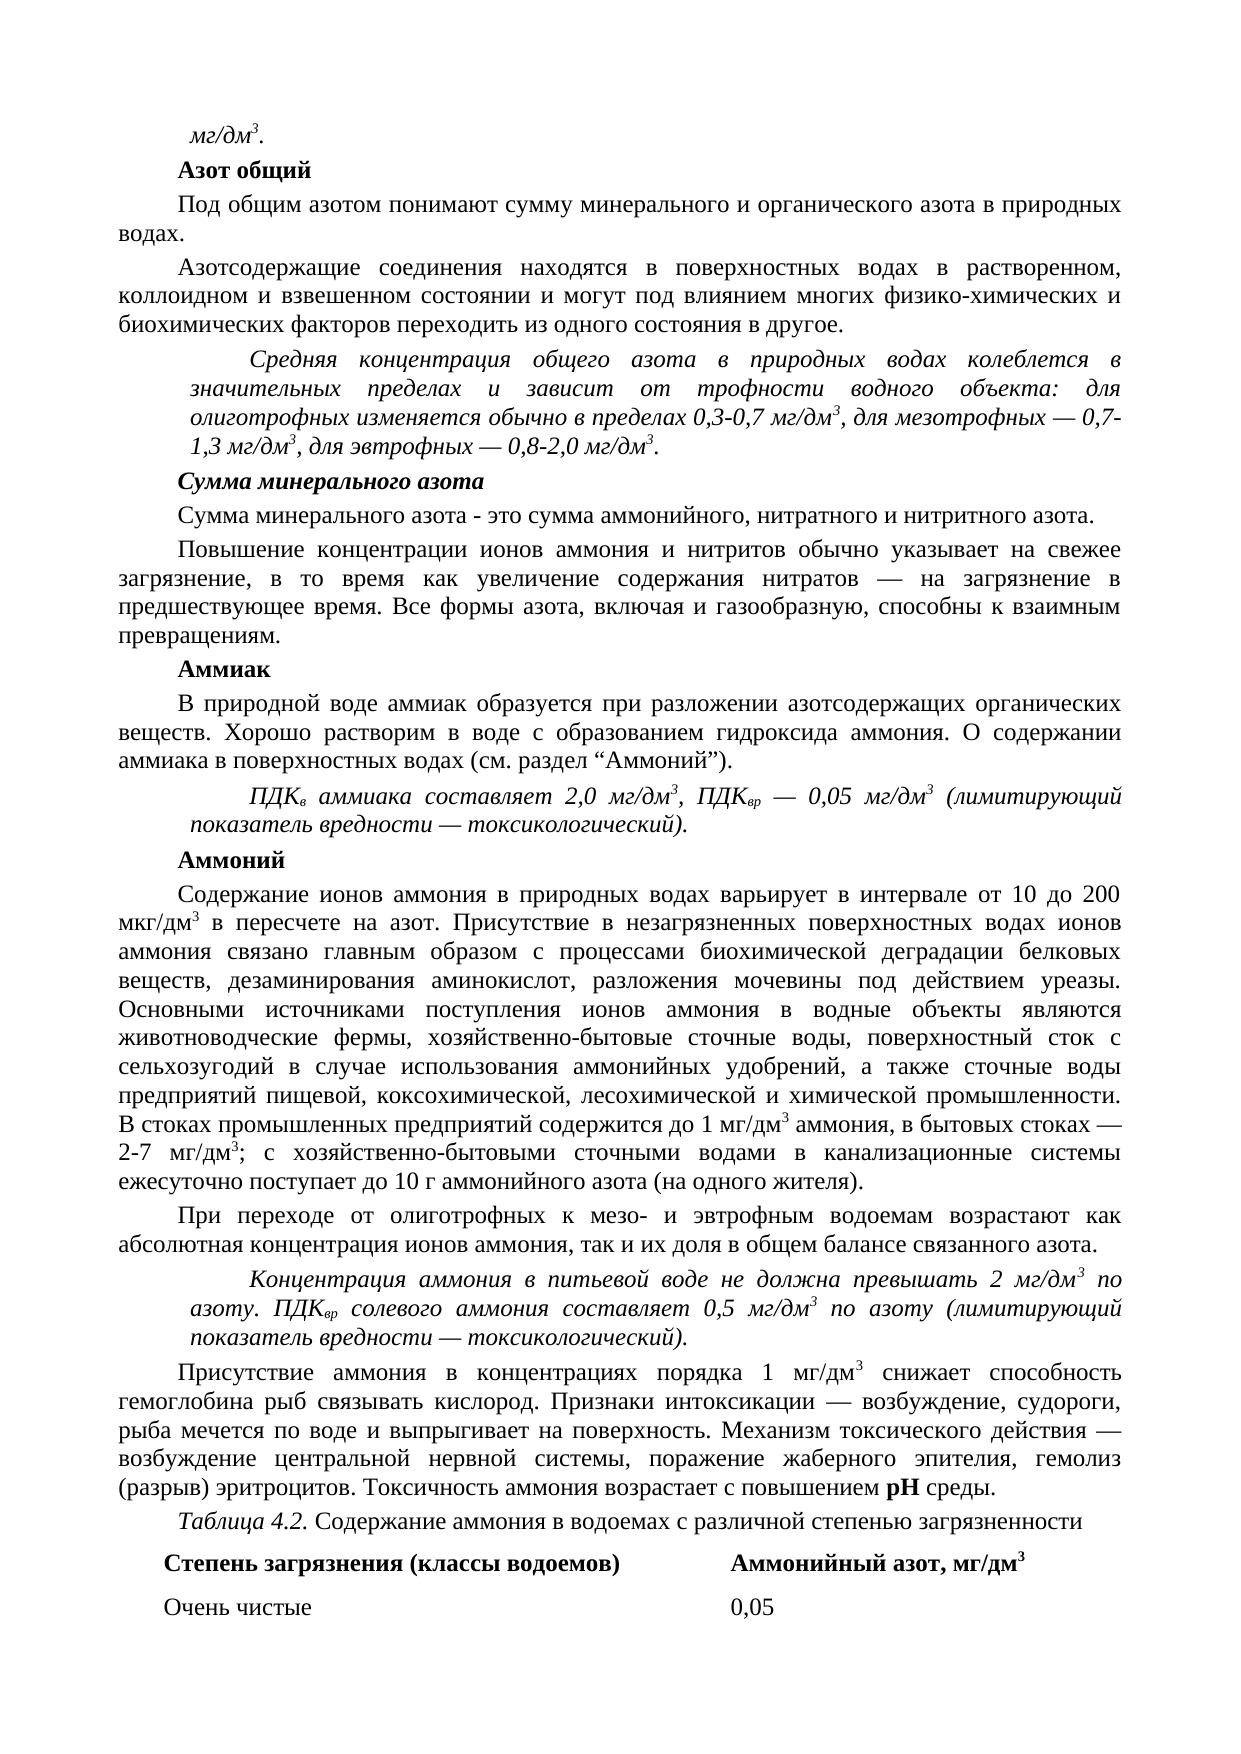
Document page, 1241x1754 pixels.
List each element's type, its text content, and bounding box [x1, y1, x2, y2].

text Содержание ионов аммония в природных водах варьирует в интервале от 10 до 200 мкг/дм3 в пересчете на азот. Присутствие в незагрязненных поверхностных водах ионов аммония связано главным образом с процессами биохимической деградации белковых веществ, дезаминирования аминокислот, разложения мочевины под действием уреазы. Основными источниками поступления ионов аммония в водные объекты являются животноводческие фермы, хозяйственно-бытовые сточные воды, поверхностный сток с сельхозугодий в случае использования аммонийных удобрений, а также сточные воды предприятий пищевой, коксохимической, лесохимической и химической промышленности. В стоках промышленных предприятий содержится до 1 мг/дм3 аммония, в бытовых стоках — 2-7 мг/дм3; с хозяйственно-бытовыми сточными водами в канализационные системы ежесуточно поступает до 10 г аммонийного азота (на одного жителя). [118, 879, 1122, 1195]
table_header Степень загрязнения (классы водоемов) [96, 1540, 663, 1584]
subtitle Аммиак [118, 654, 1122, 683]
table_header Аммонийный азот, мг/дм3 [664, 1540, 1044, 1584]
text В природной воде аммиак образуется при разложении азотсодержащих органических веществ. Хорошо растворим в воде с образованием гидроксида аммония. О содержании аммиака в поверхностных водах (см. раздел “Аммоний”). [118, 688, 1122, 774]
text Сумма минерального азота - это сумма аммонийного, нитратного и нитритного азота. [118, 500, 1122, 529]
text Азотсодержащие соединения находятся в поверхностных водах в растворенном, коллоидном и взвешенном состоянии и могут под влиянием многих физико-химических и биохимических факторов переходить из одного состояния в другое. [118, 252, 1122, 338]
text Повышение концентрации ионов аммония и нитритов обычно указывает на свежее загрязнение, в то время как увеличение содержания нитратов — на загрязнение в предшествующее время. Все формы азота, включая и газообразную, способны к взаимным превращениям. [118, 534, 1122, 649]
subtitle Сумма минерального азота [118, 466, 1122, 495]
table_cell Очень чистые [96, 1584, 663, 1629]
table_header Концентрация аммония в питьевой воде не должна превышать 2 мг/дм3 по азоту. ПДКвр солевого аммония составляет 0,5 мг/дм3 по азоту (лимитирующий показатель вредности — токсикологический). [189, 1263, 1124, 1352]
text Таблица 4.2. Содержание аммония в водоемах с различной степенью загрязненности [118, 1506, 1122, 1535]
text При переходе от олиготрофных к мезо- и эвтрофным водоемам возрастают как абсолютная концентрация ионов аммония, так и их доля в общем балансе связанного азота. [118, 1200, 1122, 1258]
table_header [189, 118, 1124, 150]
text Присутствие аммония в концентрациях порядка 1 мг/дм3 снижает способность гемоглобина рыб связывать кислород. Признаки интоксикации — возбуждение, судороги, рыба мечется по воде и выпрыгивает на поверхность. Механизм токсического действия — возбуждение центральной нервной системы, поражение жаберного эпителия, гемолиз (разрыв) эритроцитов. Токсичность аммония возрастает с повышением pH среды. [118, 1357, 1122, 1501]
table_header ПДКв аммиака составляет 2,0 мг/дм3, ПДКвр — 0,05 мг/дм3 (лимитирующий показатель вредности — токсикологический). [189, 779, 1124, 840]
subtitle Аммоний [118, 845, 1122, 874]
subtitle Азот общий [118, 155, 1122, 184]
text Под общим азотом понимают сумму минерального и органического азота в природных водах. [118, 189, 1122, 246]
table_cell 0,05 [664, 1584, 1044, 1629]
table_header Средняя концентрация общего азота в природных водах колеблется в значительных пределах и зависит от трофности водного объекта: для олиготрофных изменяется обычно в пределах 0,3-0,7 мг/дм3, для мезотрофных — 0,7-1,3 мг/дм3, для эвтрофных — 0,8-2,0 мг/дм3. [189, 343, 1124, 461]
